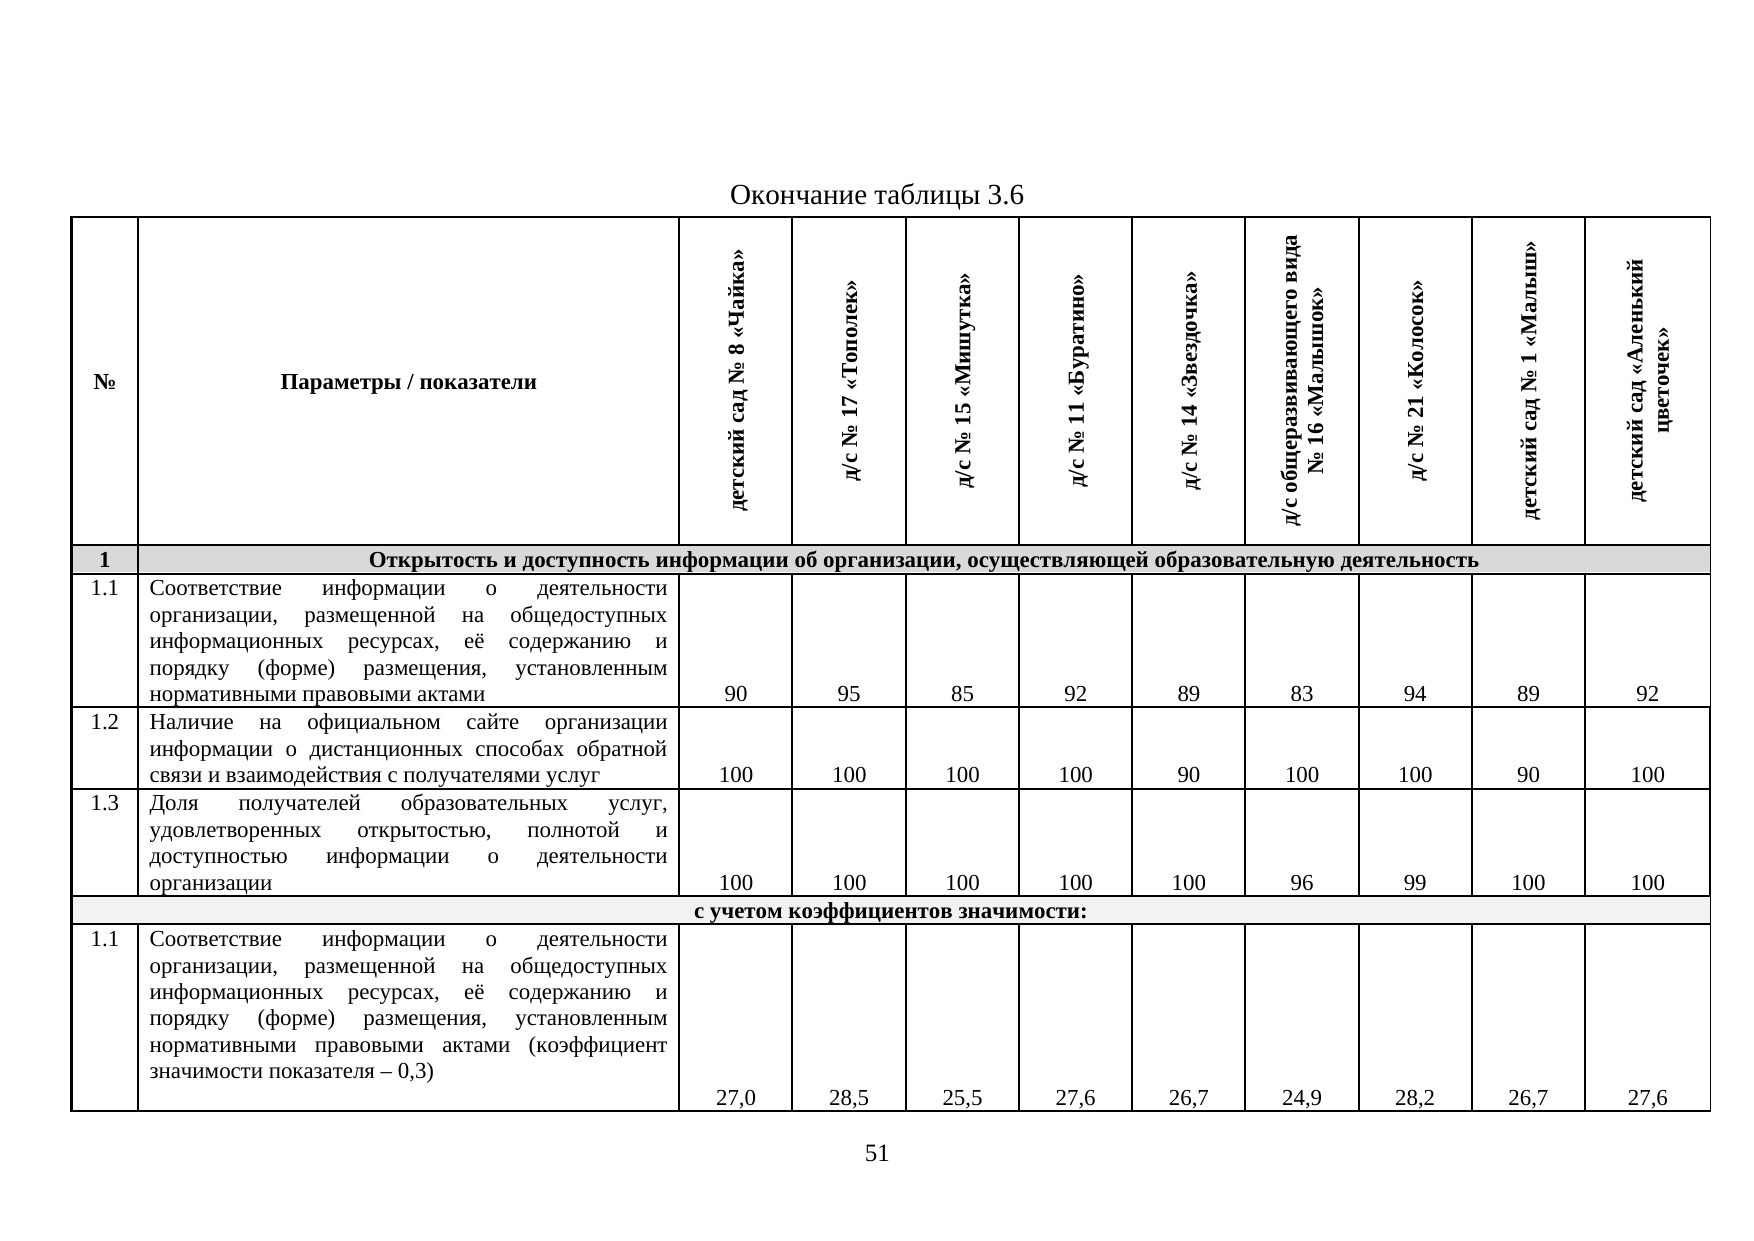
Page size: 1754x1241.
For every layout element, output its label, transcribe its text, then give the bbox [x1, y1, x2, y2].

table_cell 1.3 [73, 790, 137, 895]
table_cell 90 [1133, 708, 1244, 787]
table_header детский сад «Аленький цветочек» [1586, 218, 1710, 544]
table_cell 100 [1020, 790, 1131, 895]
table_cell 100 [1586, 790, 1709, 895]
table_cell 1 [73, 546, 137, 572]
table_cell 100 [1020, 708, 1131, 787]
table_cell 27,0 [680, 925, 791, 1110]
table_cell 100 [680, 708, 791, 787]
table_cell 1.1 [73, 575, 137, 706]
table_cell Соответствие информации о деятельности организации, размещенной на общедоступных информационных ресурсах, её содержанию и порядку (форме) размещения, установленным нормативными правовыми актами [139, 575, 678, 706]
table_header д/с № 14 «Звездочка» [1133, 218, 1244, 544]
table_cell 100 [793, 708, 905, 787]
table_cell 26,7 [1133, 925, 1244, 1110]
table_header № [73, 218, 137, 544]
table_cell 100 [1473, 790, 1584, 895]
table_cell 1.1 [73, 925, 137, 1110]
table_header д/с общеразвивающего вида № 16 «Малышок» [1246, 218, 1358, 544]
table_cell 100 [680, 790, 791, 895]
table_header детский сад № 1 «Малыш» [1473, 218, 1584, 544]
table_cell Доля получателей образовательных услуг, удовлетворенных открытостью, полнотой и доступностью информации о деятельности организации [139, 790, 678, 895]
table_cell 90 [1473, 708, 1584, 787]
table_cell 28,2 [1360, 925, 1471, 1110]
table_cell 89 [1133, 575, 1244, 706]
table_header д/с № 11 «Буратино» [1020, 218, 1131, 544]
table_header д/с № 15 «Мишутка» [907, 218, 1018, 544]
table_cell Соответствие информации о деятельности организации, размещенной на общедоступных информационных ресурсах, её содержанию и порядку (форме) размещения, установленным нормативными правовыми актами (коэффициент значимости показателя – 0,3) [139, 925, 678, 1110]
table_cell 90 [680, 575, 791, 706]
table_cell 26,7 [1473, 925, 1584, 1110]
table_cell 95 [793, 575, 905, 706]
table_cell с учетом коэффициентов значимости: [73, 897, 1710, 923]
text Окончание таблицы 3.6 [59, 177, 1695, 211]
table_cell 83 [1246, 575, 1358, 706]
table_cell 100 [1133, 790, 1244, 895]
table_cell 28,5 [793, 925, 905, 1110]
table_cell 94 [1360, 575, 1471, 706]
table_cell 27,6 [1586, 925, 1710, 1110]
table_cell 25,5 [907, 925, 1018, 1110]
table_header Параметры / показатели [139, 218, 678, 544]
table_cell 100 [793, 790, 905, 895]
table_cell 85 [907, 575, 1018, 706]
table_cell 100 [1586, 708, 1709, 787]
table_cell 27,6 [1020, 925, 1131, 1110]
table_cell 92 [1020, 575, 1131, 706]
table_cell 100 [1360, 708, 1471, 787]
table_header д/с № 21 «Колосок» [1360, 218, 1471, 544]
table_cell Открытость и доступность информации об организации, осуществляющей образовательную деятельность [139, 546, 1710, 572]
table_cell Наличие на официальном сайте организации информации о дистанционных способах обратной связи и взаимодействия с получателями услуг [139, 708, 678, 787]
table_cell 100 [907, 708, 1018, 787]
table_cell 92 [1586, 575, 1710, 706]
table_cell 100 [907, 790, 1018, 895]
table_header д/с № 17 «Тополек» [793, 218, 905, 544]
table_cell 1.2 [73, 708, 137, 787]
table_header детский сад № 8 «Чайка» [680, 218, 791, 544]
table_cell 24,9 [1246, 925, 1358, 1110]
table_cell 100 [1246, 708, 1358, 787]
table_cell 99 [1360, 790, 1471, 895]
table_cell 96 [1246, 790, 1358, 895]
table_cell 89 [1473, 575, 1584, 706]
